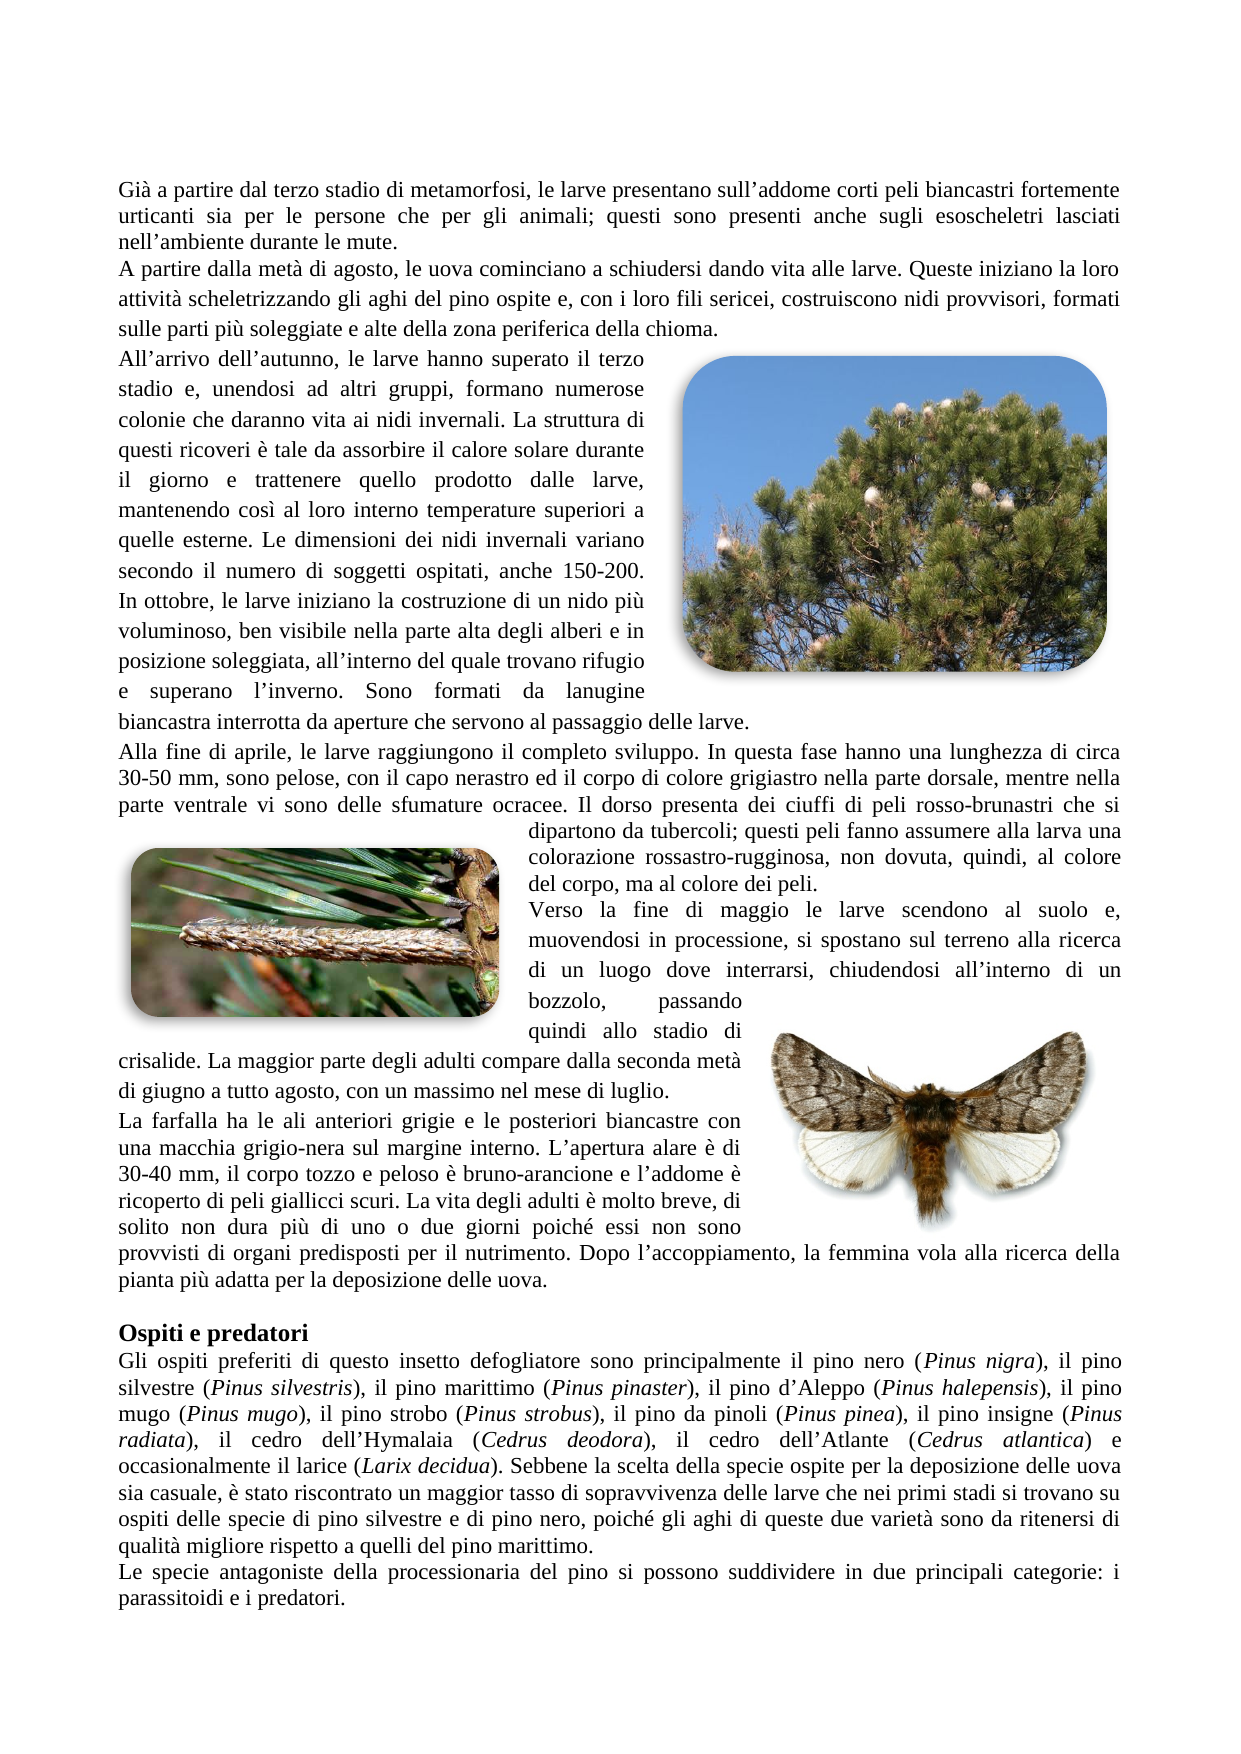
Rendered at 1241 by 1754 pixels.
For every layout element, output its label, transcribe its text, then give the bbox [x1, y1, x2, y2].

text Gli ospiti preferiti di questo insetto defogliatore sono principalmente il pino nero (Pinus nigra), il pino silvestre (Pinus silvestris), il pino marittimo (Pinus pinaster), il pino d’Aleppo (Pinus halepensis), il pino mugo (Pinus mugo), il pino strobo (Pinus strobus), il pino da pinoli (Pinus pinea), il pino insigne (Pinus radiata), il cedro dell’Hymalaia (Cedrus deodora), il cedro dell’Atlante (Cedrus atlantica) e occasionalmente il larice (Larix decidua). Sebbene la scelta della specie ospite per la deposizione delle uova sia casuale, è stato riscontrato un maggior tasso di sopravvivenza delle larve che nei primi stadi si trovano su ospiti delle specie di pino silvestre e di pino nero, poiché gli aghi di queste due varietà sono da ritenersi di qualità migliore rispetto a quelli del pino marittimo. [118, 1347, 1122, 1558]
picture [682, 355, 1107, 672]
text A partire dalla metà di agosto, le uova cominciano a schiudersi dando vita alle larve. Queste iniziano la loro attività scheletrizzando gli aghi del pino ospite e, con i loro fili sericei, costruiscono nidi provvisori, formati sulle parti più soleggiate e alte della zona periferica della chioma. [118, 255, 1122, 341]
text La farfalla ha le ali anteriori grigie e le posteriori biancastre con una macchia grigio-nera sul margine interno. L’apertura alare è di 30-40 mm, il corpo tozzo e peloso è bruno-arancione e l’addome è ricoperto di peli giallicci scuri. La vita degli adulti è molto breve, di solito non dura più di uno o due giorni poiché essi non sono provvisti di organi predisposti per il nutrimento. Dopo l’accoppiamento, la femmina vola alla ricerca della pianta più adatta per la deposizione delle uova. [118, 1108, 1122, 1292]
picture [761, 1012, 1099, 1238]
text Alla fine di aprile, le larve raggiungono il completo sviluppo. In questa fase hanno una lunghezza di circa 30-50 mm, sono pelose, con il capo nerastro ed il corpo di colore grigiastro nella parte dorsale, mentre nella parte ventrale vi sono delle sfumature ocracee. Il dorso presenta dei ciuffi di peli rosso-brunastri che si dipartono da tubercoli; questi peli fanno assumere alla larva una colorazione rossastro-rugginosa, non dovuta, quindi, al colore del corpo, ma al colore dei peli. [118, 738, 1122, 896]
text Le specie antagoniste della processionaria del pino si possono suddividere in due principali categorie: i parassitoidi e i predatori. [118, 1558, 1122, 1611]
text Verso la fine di maggio le larve scendono al suolo e, muovendosi in processione, si spostano sul terreno alla ricerca di un luogo dove interrarsi, chiudendosi all’interno di un bozzolo, passando quindi allo stadio di crisalide. La maggior parte degli adulti compare dalla seconda metà di giugno a tutto agosto, con un massimo nel mese di luglio. [118, 896, 1122, 1104]
text Già a partire dal terzo stadio di metamorfosi, le larve presentano sull’addome corti peli biancastri fortemente urticanti sia per le persone che per gli animali; questi sono presenti anche sugli esoscheletri lasciati nell’ambiente durante le mute. [118, 176, 1122, 255]
text Ospiti e predatori [118, 1318, 1122, 1347]
